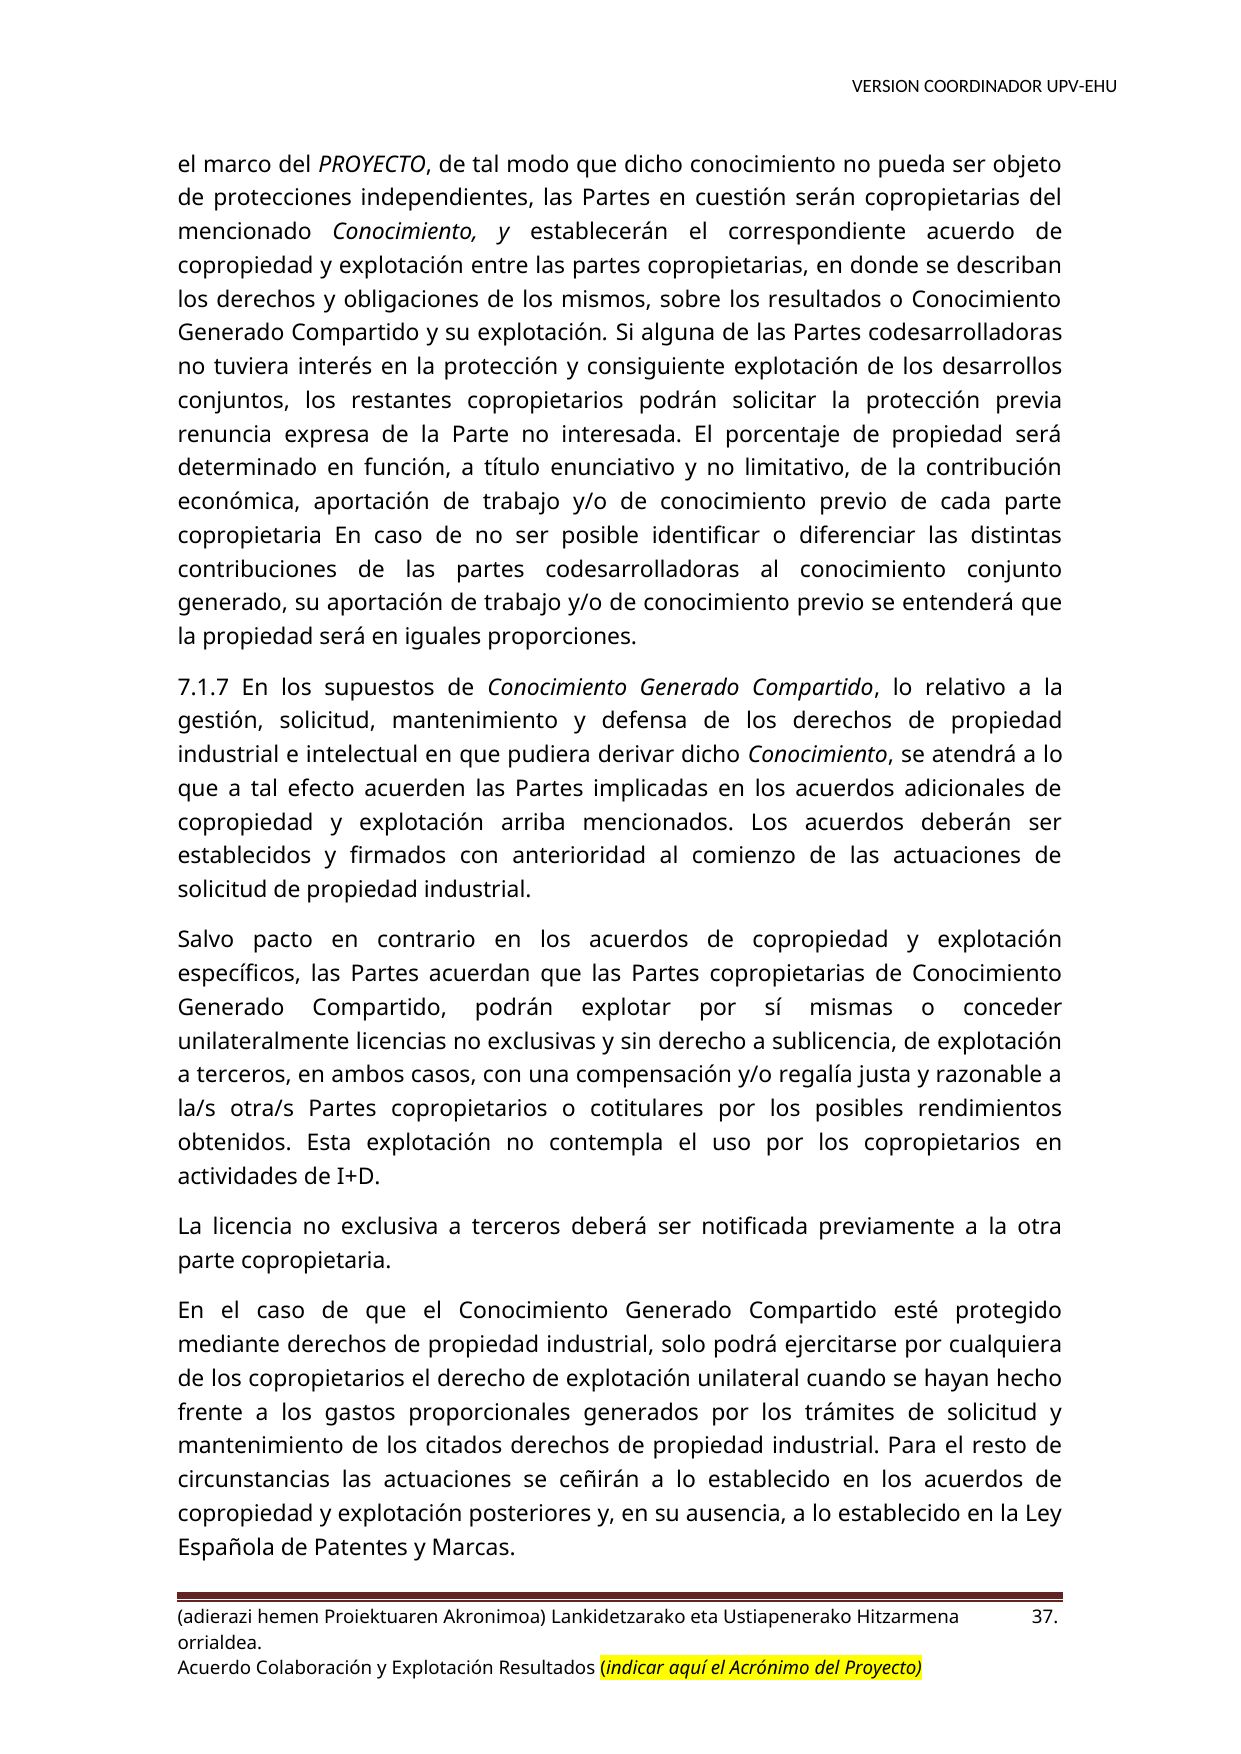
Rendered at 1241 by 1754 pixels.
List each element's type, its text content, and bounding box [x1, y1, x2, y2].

text En el caso de que el Conocimiento Generado Compartido esté protegido mediante derechos de propiedad industrial, solo podrá ejercitarse por cualquiera de los copropietarios el derecho de explotación unilateral cuando se hayan hecho frente a los gastos proporcionales generados por los trámites de solicitud y mantenimiento de los citados derechos de propiedad industrial. Para el resto de circunstancias las actuaciones se ceñirán a lo establecido en los acuerdos de copropiedad y explotación posteriores y, en su ausencia, a lo establecido en la Ley Española de Patentes y Marcas. [177, 1294, 1063, 1562]
text Salvo pacto en contrario en los acuerdos de copropiedad y explotación específicos, las Partes acuerdan que las Partes copropietarias de Conocimiento Generado Compartido, podrán explotar por sí mismas o conceder unilateralmente licencias no exclusivas y sin derecho a sublicencia, de explotación a terceros, en ambos casos, con una compensación y/o regalía justa y razonable a la/s otra/s Partes copropietarios o cotitulares por los posibles rendimientos obtenidos. Esta explotación no contempla el uso por los copropietarios en actividades de I+D. [177, 923, 1063, 1191]
text La licencia no exclusiva a terceros deberá ser notificada previamente a la otra parte copropietaria. [177, 1210, 1063, 1275]
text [177, 148, 1063, 651]
text 7.1.7 En los supuestos de Conocimiento Generado Compartido, lo relativo a la gestión, solicitud, mantenimiento y defensa de los derechos de propiedad industrial e intelectual en que pudiera derivar dicho Conocimiento, se atendrá a lo que a tal efecto acuerden las Partes implicadas en los acuerdos adicionales de copropiedad y explotación arriba mencionados. Los acuerdos deberán ser establecidos y firmados con anterioridad al comienzo de las actuaciones de solicitud de propiedad industrial. [177, 671, 1063, 904]
